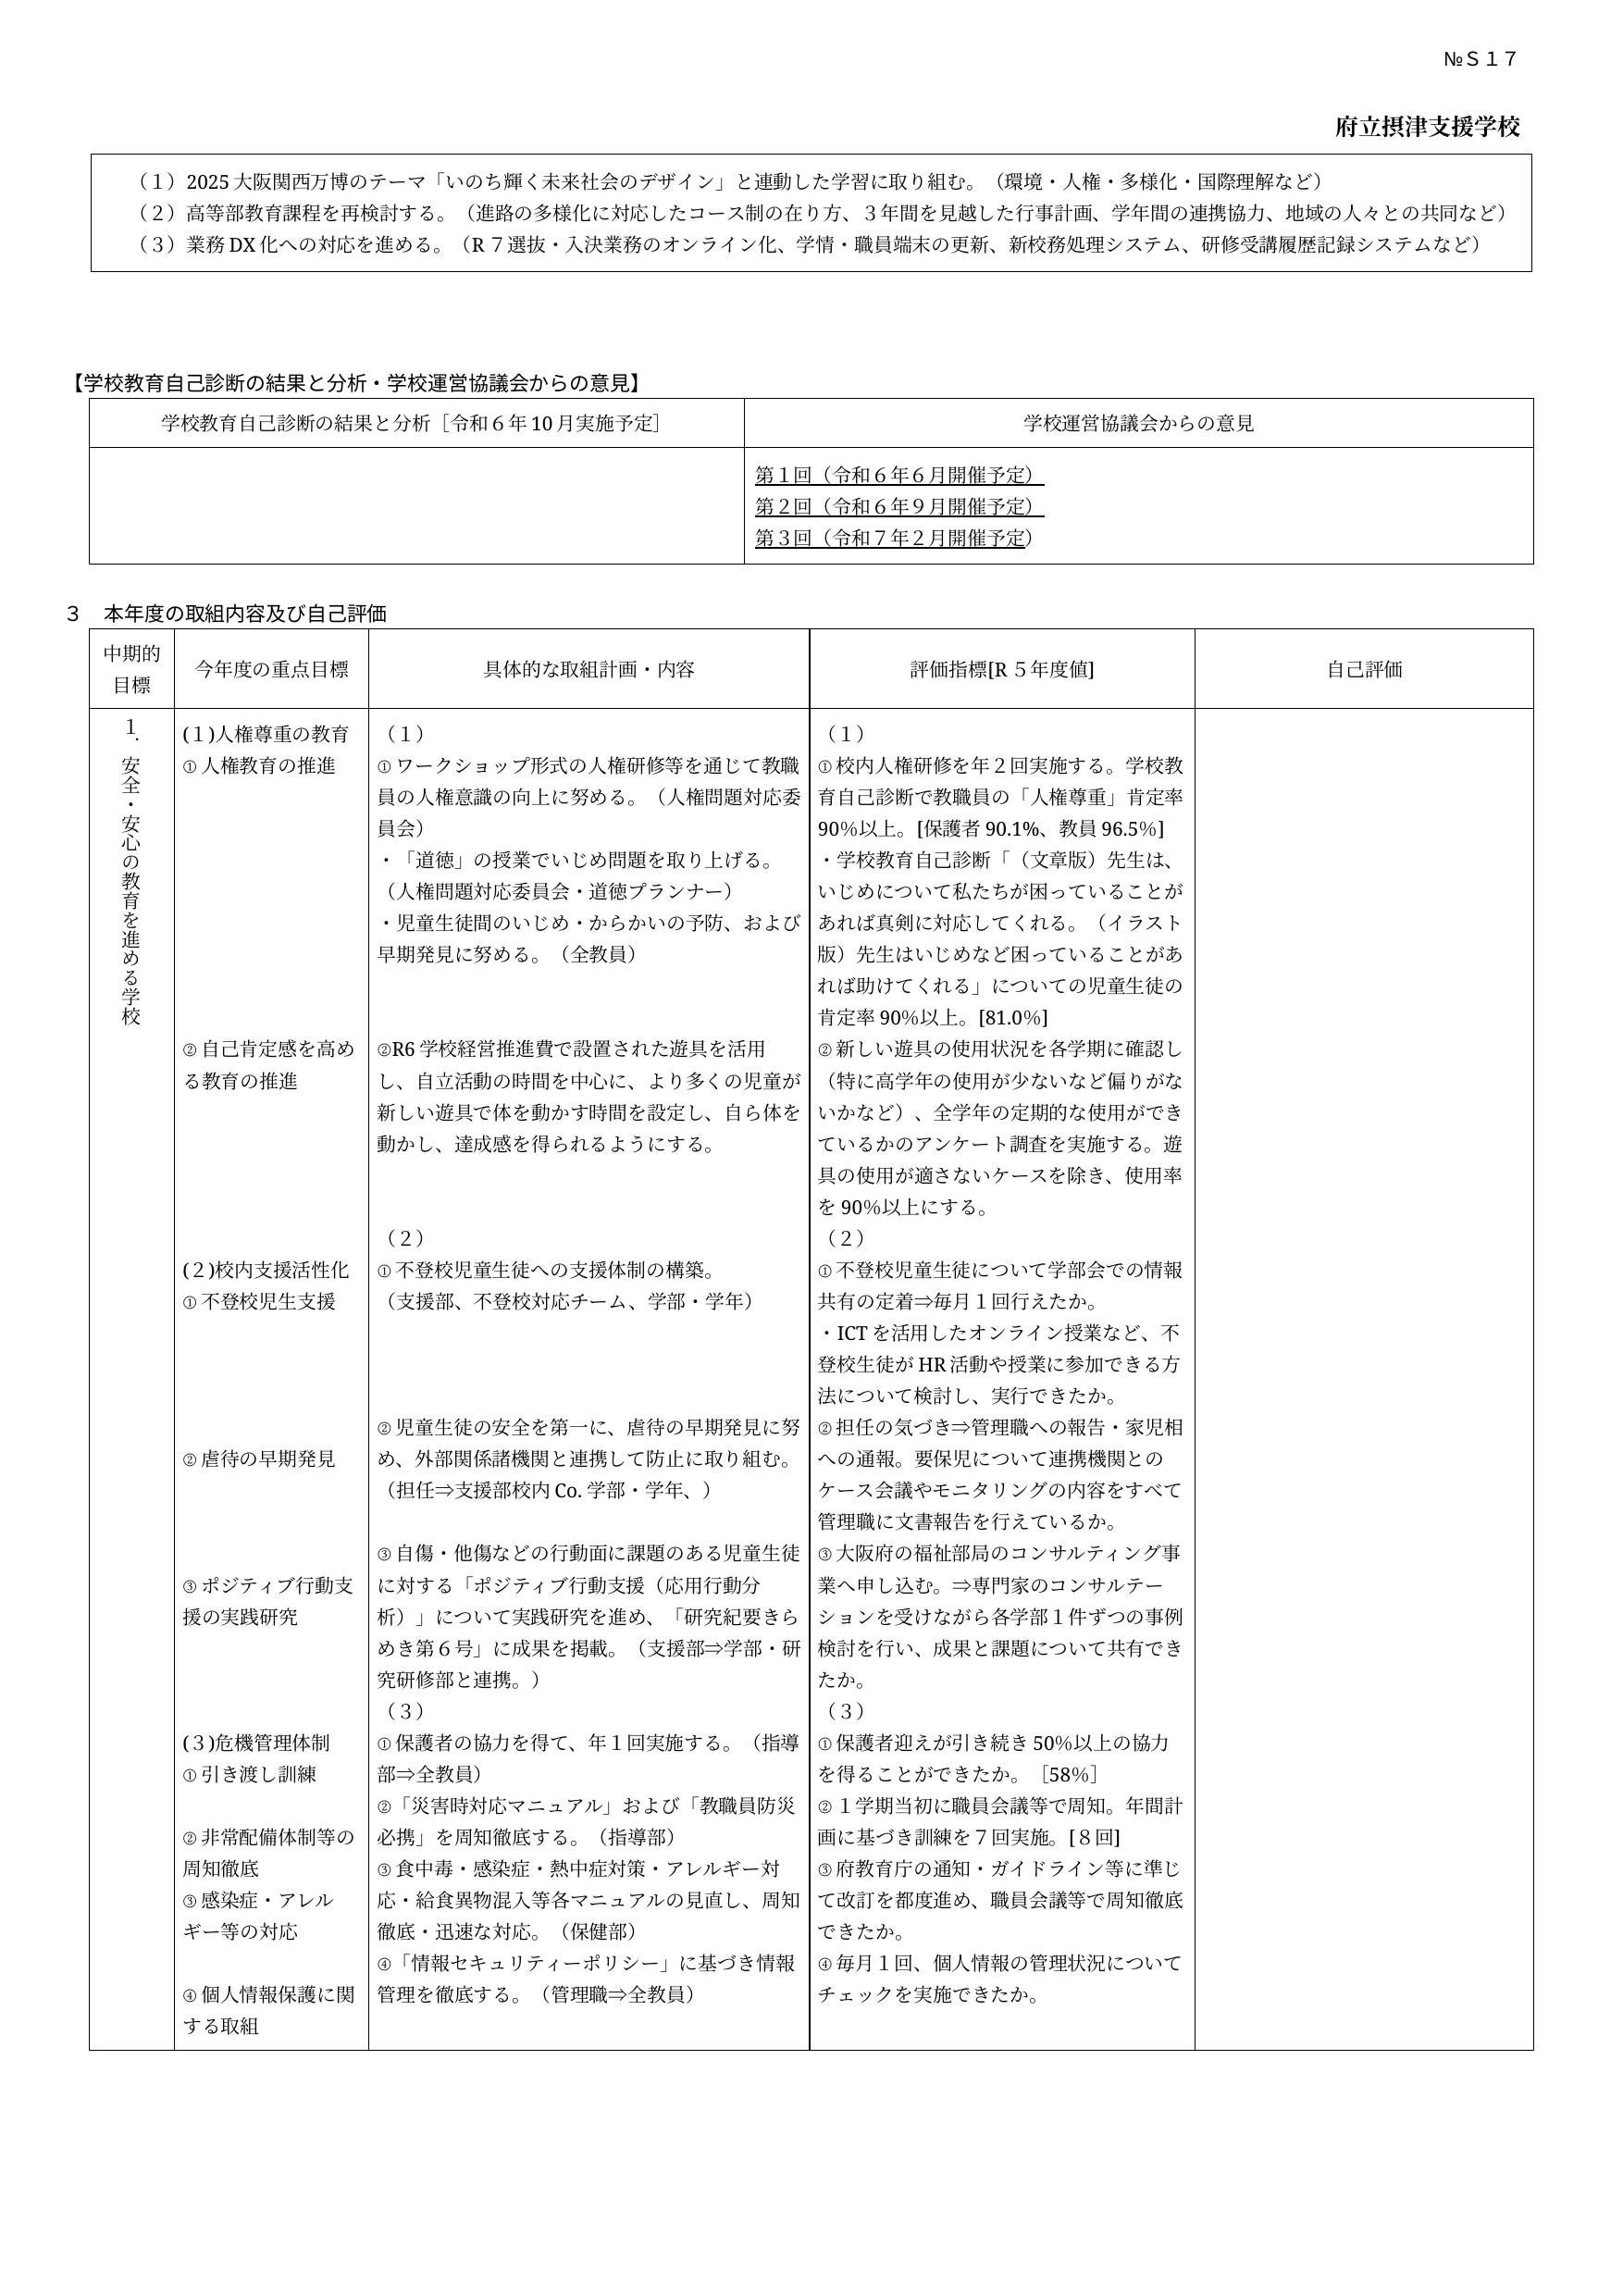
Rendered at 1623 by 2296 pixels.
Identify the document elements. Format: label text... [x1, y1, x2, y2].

table_cell (１)人権尊重の教育 ①人権教育の推進 ②自己肯定感を高める教育の推進 (２)校内支援活性化 ①不登校児生支援 ②虐待の早期発見 ③ポジティブ行動支援の実践研究 (３)危機管理体制 ①引き渡し訓練 ②非常配備体制等の周知徹底 ③感染症・アレルギー等の対応 ④個人情報保護に関する取組 [175, 709, 368, 2050]
table_header 自己評価 [1196, 629, 1533, 708]
table_cell １．安全・安心の教育を進める学校 [90, 709, 174, 2050]
table_header 中期的 目標 [90, 629, 174, 708]
table_header 学校教育自己診断の結果と分析［令和６年10月実施予定］ [90, 399, 744, 447]
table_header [92, 155, 1531, 270]
table_header 評価指標[R５年度値] [811, 629, 1195, 708]
table_header 今年度の重点目標 [175, 629, 368, 708]
text ３ 本年度の取組内容及び自己評価 [63, 596, 1541, 627]
text 【学校教育自己診断の結果と分析・学校運営協議会からの意見】 [13, 366, 1541, 398]
table_cell [90, 448, 744, 564]
table_cell 第１回（令和６年６月開催予定） 第２回（令和６年９月開催予定） 第３回（令和７年２月開催予定） [745, 448, 1533, 564]
table_cell [1196, 709, 1533, 2050]
table_header 具体的な取組計画・内容 [369, 629, 809, 708]
table_cell （１） ①ワークショップ形式の人権研修等を通じて教職員の人権意識の向上に努める。（人権問題対応委員会） ・「道徳」の授業でいじめ問題を取り上げる。（人権問題対応委員会・道徳プランナー） ・児童生徒間のいじめ・からかいの予防、および早期発見に努める。（全教員） ②R6学校経営推進費で設置された遊具を活用し、自立活動の時間を中心に、より多くの児童が新しい遊具で体を動かす時間を設定し、自ら体を動かし、達成感を得られるようにする。 （２） ①不登校児童生徒への支援体制の構築。 （支援部、不登校対応チーム、学部・学年） ②児童生徒の安全を第一に、虐待の早期発見に努め、外部関係諸機関と連携して防止に取り組む。（担任⇒支援部校内Co. 学部・学年、） ③自傷・他傷などの行動面に課題のある児童生徒に対する「ポジティブ行動支援（応用行動分析）」について実践研究を進め、「研究紀要きらめき第６号」に成果を掲載。（支援部⇒学部・研究研修部と連携。） （３） ①保護者の協力を得て、年１回実施する。（指導部⇒全教員） ②「災害時対応マニュアル」および「教職員防災必携」を周知徹底する。（指導部） ③食中毒・感染症・熱中症対策・アレルギー対応・給食異物混入等各マニュアルの見直し、周知徹底・迅速な対応。（保健部） ④「情報セキュリティーポリシー」に基づき情報管理を徹底する。（管理職⇒全教員） [369, 709, 809, 2050]
table_header 学校運営協議会からの意見 [745, 399, 1533, 447]
table_cell （１） ①校内人権研修を年２回実施する。学校教育自己診断で教職員の「人権尊重」肯定率90％以上。[保護者90.1%、教員96.5％] ・学校教育自己診断「（文章版）先生は、いじめについて私たちが困っていることがあれば真剣に対応してくれる。（イラスト版）先生はいじめなど困っていることがあれば助けてくれる」についての児童生徒の肯定率90％以上。[81.0％] ②新しい遊具の使用状況を各学期に確認し（特に高学年の使用が少ないなど偏りがないかなど）、全学年の定期的な使用ができているかのアンケート調査を実施する。遊具の使用が適さないケースを除き、使用率を90％以上にする。 （２） ①不登校児童生徒について学部会での情報共有の定着⇒毎月１回行えたか。 ・ICTを活用したオンライン授業など、不登校生徒がHR活動や授業に参加できる方法について検討し、実行できたか。 ②担任の気づき⇒管理職への報告・家児相への通報。要保児について連携機関とのケース会議やモニタリングの内容をすべて管理職に文書報告を行えているか。 ③大阪府の福祉部局のコンサルティング事業へ申し込む。⇒専門家のコンサルテーションを受けながら各学部１件ずつの事例検討を行い、成果と課題について共有できたか。 （３） ①保護者迎えが引き続き50％以上の協力を得ることができたか。［58％］ ②１学期当初に職員会議等で周知。年間計画に基づき訓練を７回実施。[８回] ③府教育庁の通知・ガイドライン等に準じて改訂を都度進め、職員会議等で周知徹底できたか。 ④毎月１回、個人情報の管理状況についてチェックを実施できたか。 [811, 709, 1195, 2050]
